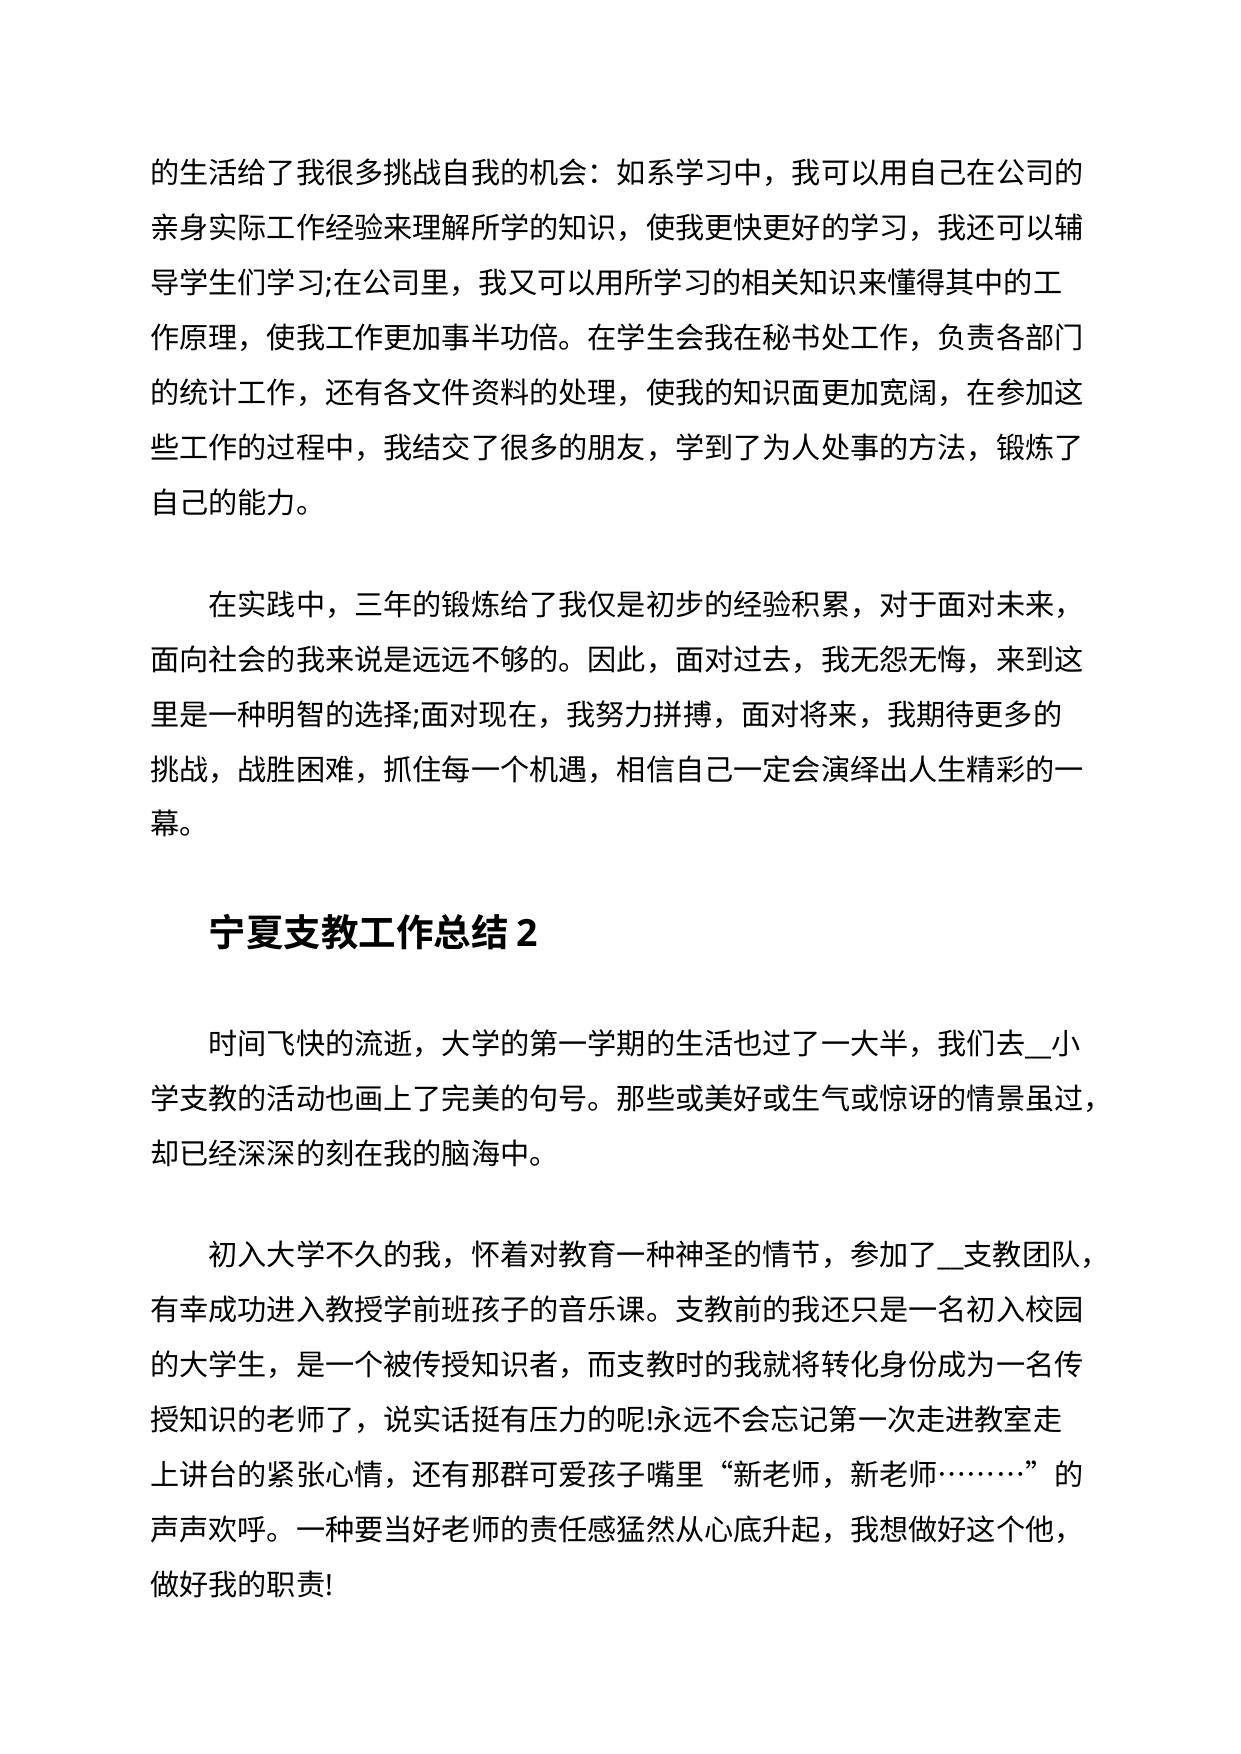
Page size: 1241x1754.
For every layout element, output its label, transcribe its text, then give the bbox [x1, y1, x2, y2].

text 初入大学不久的我，怀着对教育一种神圣的情节，参加了__支教团队，有幸成功进入教授学前班孩子的音乐课。支教前的我还只是一名初入校园的大学生，是一个被传授知识者，而支教时的我就将转化身份成为一名传授知识的老师了，说实话挺有压力的呢!永远不会忘记第一次走进教室走上讲台的紧张心情，还有那群可爱孩子嘴里“新老师，新老师………”的声声欢呼。一种要当好老师的责任感猛然从心底升起，我想做好这个他，做好我的职责! [150, 1232, 1090, 1604]
text 宁夏支教工作总结2 [150, 903, 1090, 957]
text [150, 150, 1090, 522]
text 在实践中，三年的锻炼给了我仅是初步的经验积累，对于面对未来，面向社会的我来说是远远不够的。因此，面对过去，我无怨无悔，来到这里是一种明智的选择;面对现在，我努力拼搏，面对将来，我期待更多的挑战，战胜困难，抓住每一个机遇，相信自己一定会演绎出人生精彩的一幕。 [150, 581, 1090, 843]
text 时间飞快的流逝，大学的第一学期的生活也过了一大半，我们去__小学支教的活动也画上了完美的句号。那些或美好或生气或惊讶的情景虽过，却已经深深的刻在我的脑海中。 [150, 1020, 1090, 1172]
